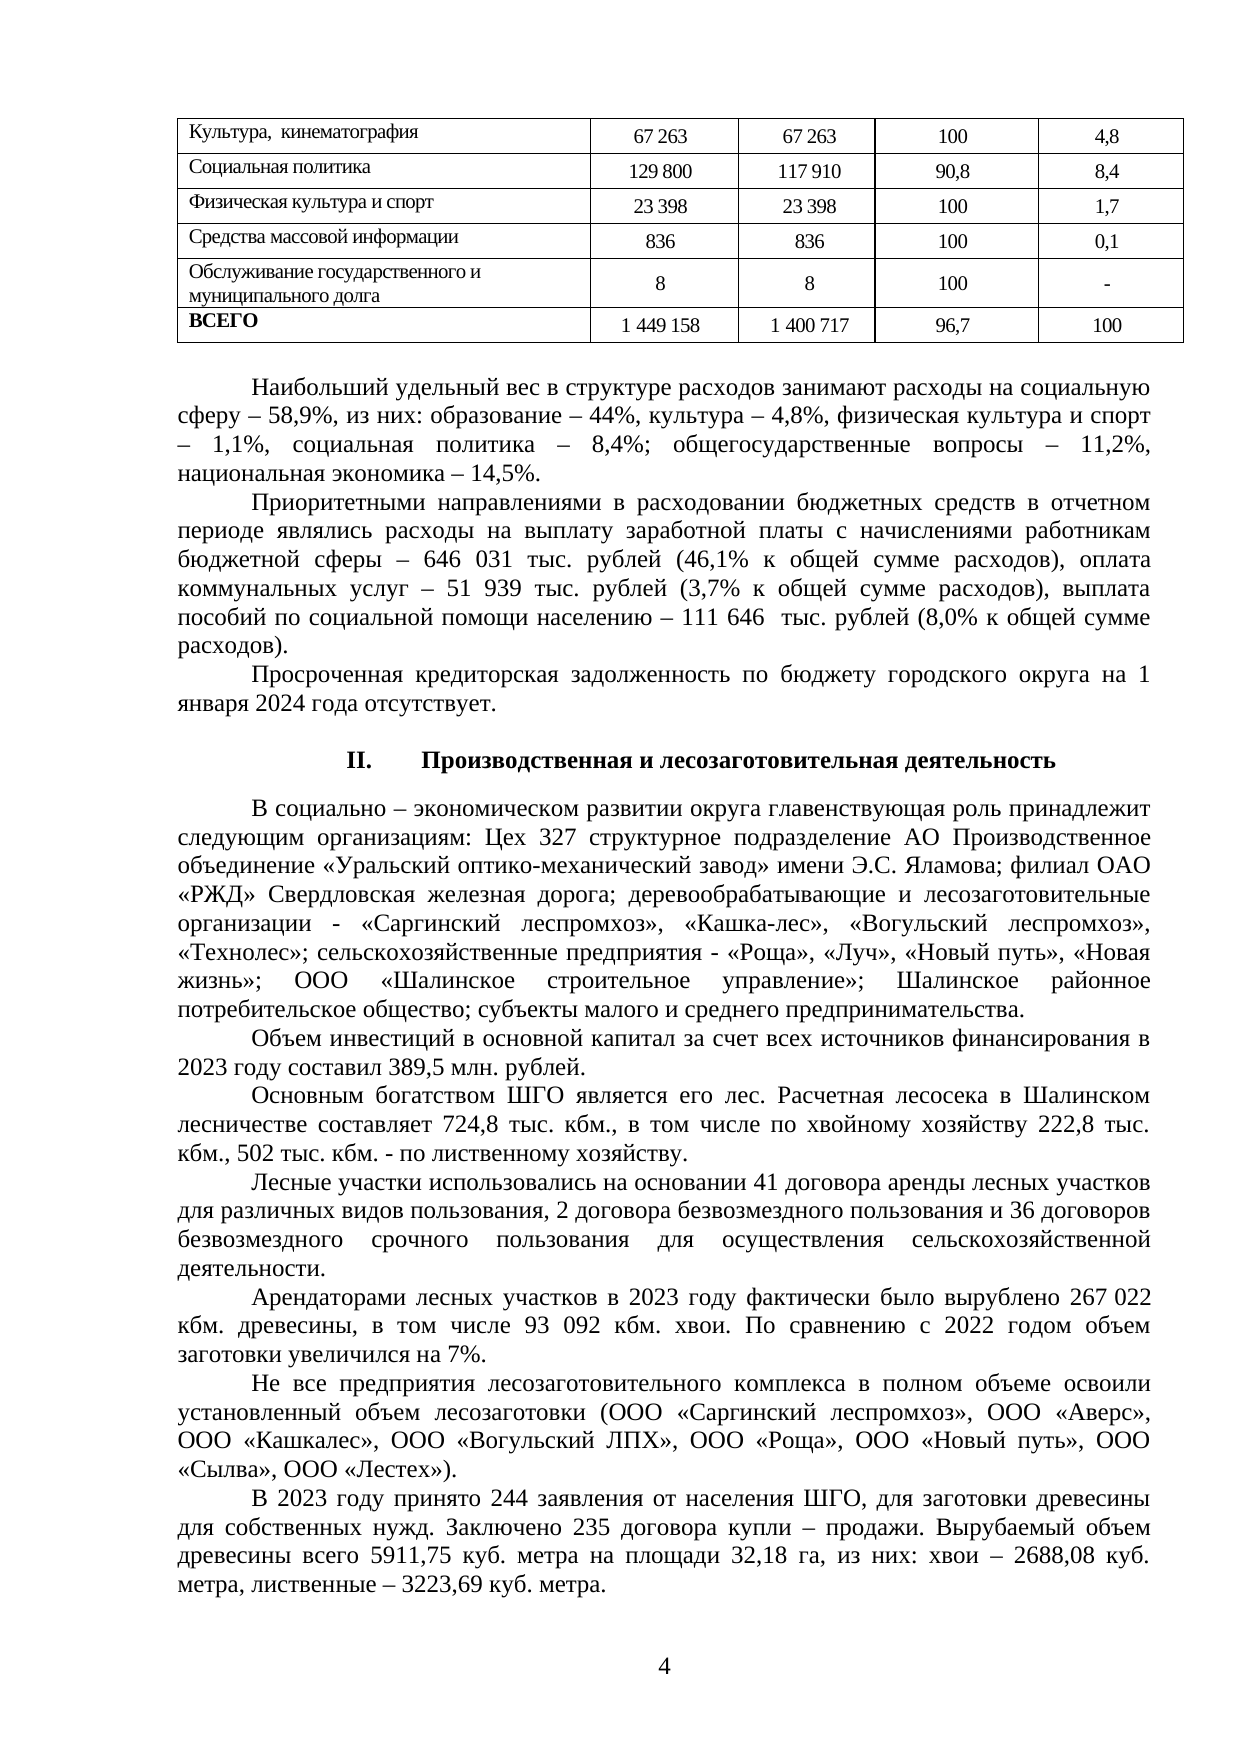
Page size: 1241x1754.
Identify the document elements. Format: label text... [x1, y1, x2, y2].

table_cell 67 263 [739, 119, 874, 153]
table_cell 96,7 [876, 308, 1038, 342]
table_cell 100 [1039, 308, 1183, 342]
table_cell 0,1 [1039, 224, 1183, 258]
text Арендаторами лесных участков в 2023 году фактически было вырублено 267 022 кбм. древесины, в том числе 93 092 кбм. хвои. По сравнению с 2022 годом объем заготовки увеличился на 7%. [177, 1282, 1152, 1368]
table_cell 90,8 [876, 154, 1038, 188]
text Лесные участки использовались на основании 41 договора аренды лесных участков для различных видов пользования, 2 договора безвозмездного пользования и 36 договоров безвозмездного срочного пользования для осуществления сельскохозяйственной деятельности. [177, 1167, 1152, 1282]
table_cell - [1039, 259, 1183, 307]
table_cell Культура, кинематография [178, 119, 590, 153]
table_cell 1 449 158 [591, 308, 738, 342]
text Приоритетными направлениями в расходовании бюджетных средств в отчетном периоде являлись расходы на выплату заработной платы с начислениями работникам бюджетной сферы – 646 031 тыс. рублей (46,1% к общей сумме расходов), оплата коммунальных услуг – 51 939 тыс. рублей (3,7% к общей сумме расходов), выплата пособий по социальной помощи населению – 111 646 тыс. рублей (8,0% к общей сумме расходов). [177, 487, 1152, 659]
text В социально – экономическом развитии округа главенствующая роль принадлежит следующим организациям: Цех 327 структурное подразделение АО Производственное объединение «Уральский оптико-механический завод» имени Э.С. Яламова; филиал ОАО «РЖД» Свердловская железная дорога; деревообрабатывающие и лесозаготовительные организации - «Саргинский леспромхоз», «Кашка-лес», «Вогульский леспромхоз», «Технолес»; сельскохозяйственные предприятия - «Роща», «Луч», «Новый путь», «Новая жизнь»; ООО «Шалинское строительное управление»; Шалинское районное потребительское общество; субъекты малого и среднего предпринимательства. [177, 793, 1152, 1023]
text Основным богатством ШГО является его лес. Расчетная лесосека в Шалинском лесничестве составляет 724,8 тыс. кбм., в том числе по хвойному хозяйству 222,8 тыс. кбм., 502 тыс. кбм. - по лиственному хозяйству. [177, 1081, 1152, 1167]
table_cell 100 [876, 189, 1038, 223]
table_cell Физическая культура и спорт [178, 189, 590, 223]
text Не все предприятия лесозаготовительного комплекса в полном объеме освоили установленный объем лесозаготовки (ООО «Саргинский леспромхоз», ООО «Аверс», ООО «Кашкалес», ООО «Вогульский ЛПХ», ООО «Роща», ООО «Новый путь», ООО «Сылва», ООО «Лестех»). [177, 1368, 1152, 1483]
table_cell ВСЕГО [178, 308, 590, 342]
table_cell 8,4 [1039, 154, 1183, 188]
table_cell 8 [591, 259, 738, 307]
table_cell Обслуживание государственного и муниципального долга [178, 259, 590, 307]
text Наибольший удельный вес в структуре расходов занимают расходы на социальную сферу – 58,9%, из них: образование – 44%, культура – 4,8%, физическая культура и спорт – 1,1%, социальная политика – 8,4%; общегосударственные вопросы – 11,2%, национальная экономика – 14,5%. [177, 372, 1152, 487]
text Просроченная кредиторская задолженность по бюджету городского округа на 1 января 2024 года отсутствует. [177, 659, 1152, 717]
table_cell 4,8 [1039, 119, 1183, 153]
table_cell 8 [739, 259, 874, 307]
table_cell 117 910 [739, 154, 874, 188]
text Объем инвестиций в основной капитал за счет всех источников финансирования в 2023 году составил 389,5 млн. рублей. [177, 1023, 1152, 1081]
table_cell 100 [876, 119, 1038, 153]
table_cell 67 263 [591, 119, 738, 153]
table_cell 23 398 [739, 189, 874, 223]
table_cell 23 398 [591, 189, 738, 223]
table_cell 836 [591, 224, 738, 258]
table_cell 129 800 [591, 154, 738, 188]
table_cell 100 [876, 224, 1038, 258]
text В 2023 году принято 244 заявления от населения ШГО, для заготовки древесины для собственных нужд. Заключено 235 договора купли – продажи. Вырубаемый объем древесины всего 5911,75 куб. метра на площади 32,18 га, из них: хвои – 2688,08 куб. метра, лиственные – 3223,69 куб. метра. [177, 1483, 1152, 1598]
table_cell 100 [876, 259, 1038, 307]
table_cell 1,7 [1039, 189, 1183, 223]
table_cell 836 [739, 224, 874, 258]
table_cell 1 400 717 [739, 308, 874, 342]
table_cell Социальная политика [178, 154, 590, 188]
table_cell Средства массовой информации [178, 224, 590, 258]
list Производственная и лесозаготовительная деятельность [251, 745, 1152, 774]
